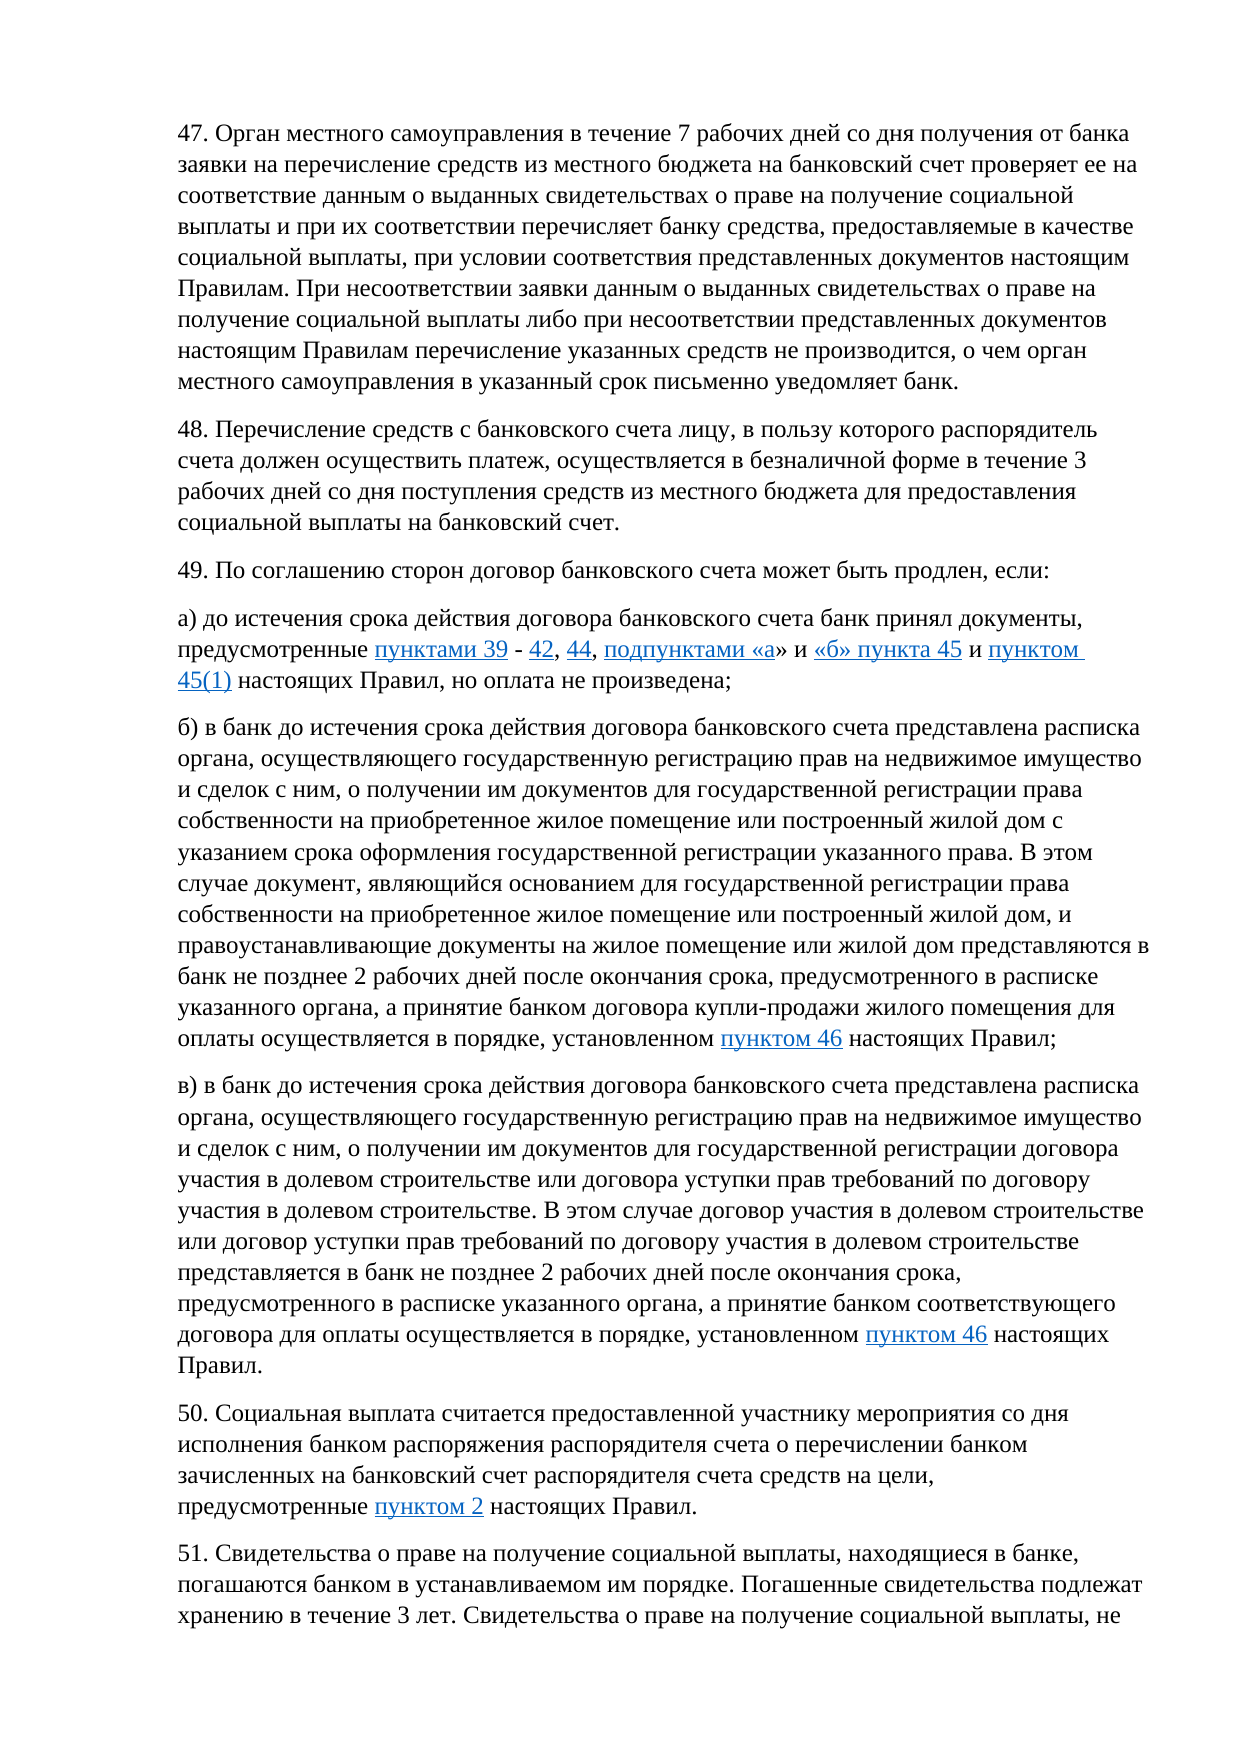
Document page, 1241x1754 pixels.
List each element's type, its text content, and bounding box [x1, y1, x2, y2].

text в) в банк до истечения срока действия договора банковского счета представлена расписка органа, осуществляющего государственную регистрацию прав на недвижимое имущество и сделок с ним, о получении им документов для государственной регистрации договора участия в долевом строительстве или договора уступки прав требований по договору участия в долевом строительстве. В этом случае договор участия в долевом строительстве или договор уступки прав требований по договору участия в долевом строительстве представляется в банк не позднее 2 рабочих дней после окончания срока, предусмотренного в расписке указанного органа, а принятие банком соответствующего договора для оплаты осуществляется в порядке, установленном пунктом 46 настоящих Правил. [177, 1071, 1152, 1379]
text 50. Социальная выплата считается предоставленной участнику мероприятия со дня исполнения банком распоряжения распорядителя счета о перечислении банком зачисленных на банковский счет распорядителя счета средств на цели, предусмотренные пунктом 2 настоящих Правил. [177, 1398, 1152, 1519]
text б) в банк до истечения срока действия договора банковского счета представлена расписка органа, осуществляющего государственную регистрацию прав на недвижимое имущество и сделок с ним, о получении им документов для государственной регистрации права собственности на приобретенное жилое помещение или построенный жилой дом с указанием срока оформления государственной регистрации указанного права. В этом случае документ, являющийся основанием для государственной регистрации права собственности на приобретенное жилое помещение или построенный жилой дом, и правоустанавливающие документы на жилое помещение или жилой дом представляются в банк не позднее 2 рабочих дней после окончания срока, предусмотренного в расписке указанного органа, а принятие банком договора купли-продажи жилого помещения для оплаты осуществляется в порядке, установленном пунктом 46 настоящих Правил; [177, 712, 1152, 1052]
text 48. Перечисление средств с банковского счета лицу, в пользу которого распорядитель счета должен осуществить платеж, осуществляется в безналичной форме в течение 3 рабочих дней со дня поступления средств из местного бюджета для предоставления социальной выплаты на банковский счет. [177, 414, 1152, 536]
text а) до истечения срока действия договора банковского счета банк принял документы, предусмотренные пунктами 39 - 42, 44, подпунктами «а» и «б» пункта 45 и пунктом 45(1) настоящих Правил, но оплата не произведена; [177, 603, 1152, 693]
text 47. Орган местного самоуправления в течение 7 рабочих дней со дня получения от банка заявки на перечисление средств из местного бюджета на банковский счет проверяет ее на соответствие данным о выданных свидетельствах о праве на получение социальной выплаты и при их соответствии перечисляет банку средства, предоставляемые в качестве социальной выплаты, при условии соответствия представленных документов настоящим Правилам. При несоответствии заявки данным о выданных свидетельствах о праве на получение социальной выплаты либо при несоответствии представленных документов настоящим Правилам перечисление указанных средств не производится, о чем орган местного самоуправления в указанный срок письменно уведомляет банк. [177, 118, 1152, 395]
text 49. По соглашению сторон договор банковского счета может быть продлен, если: [177, 555, 1152, 584]
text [177, 1538, 1152, 1629]
